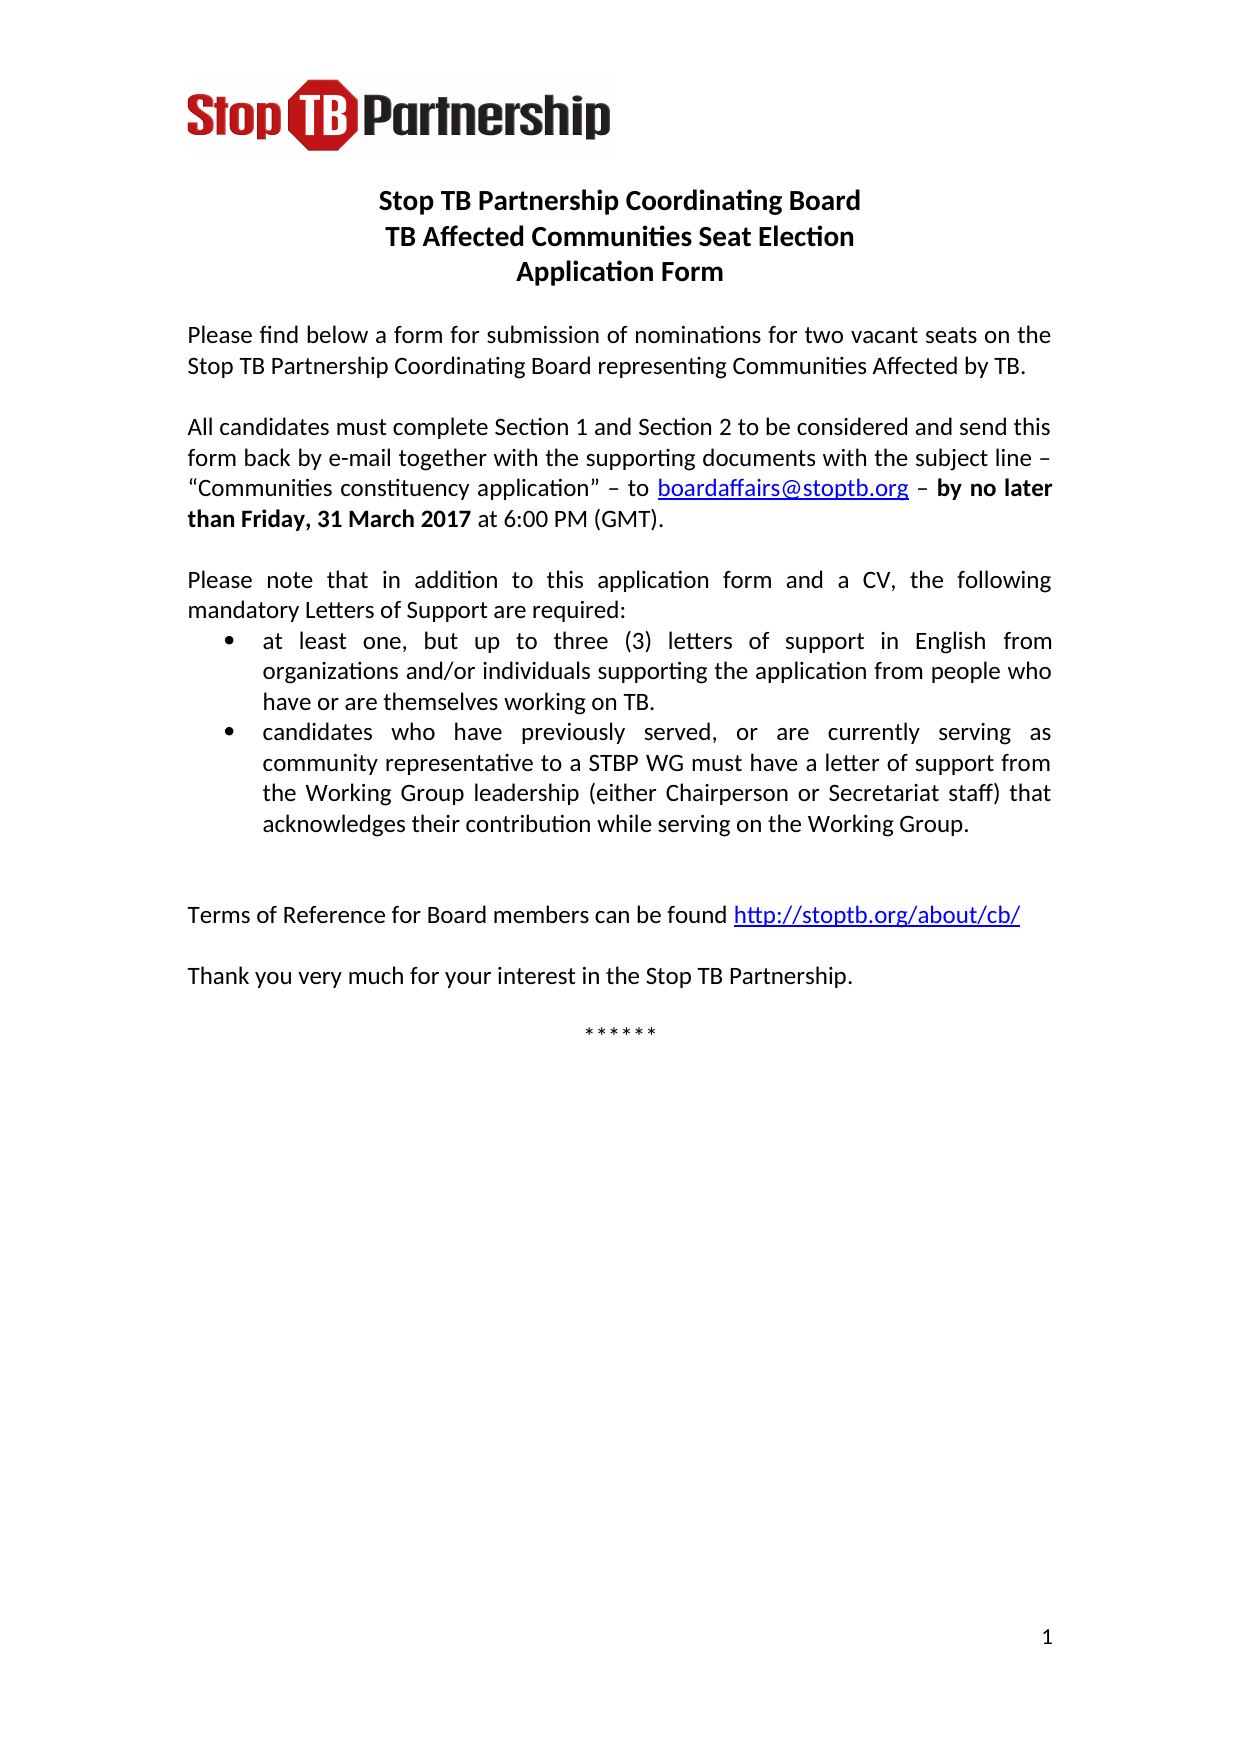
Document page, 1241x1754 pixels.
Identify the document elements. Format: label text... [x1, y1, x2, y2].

picture [187, 75, 617, 154]
text Thank you very much for your interest in the Stop TB Partnership. [187, 961, 1053, 991]
text ****** [187, 1022, 1053, 1052]
text All candidates must complete Section 1 and Section 2 to be considered and send this form back by e-mail together with the supporting documents with the subject line – “Communities constituency application” – to boardaffairs@stoptb.org – by no later than Friday, 31 March 2017 at 6:00 PM (GMT). [187, 411, 1053, 533]
list candidates who have previously served, or are currently serving as community representative to a STBP WG must have a letter of support from the Working Group leadership (either Chairperson or Secretariat staff) that acknowledges their contribution while serving on the Working Group. [225, 716, 1053, 838]
text Application Form [187, 253, 1053, 289]
text Terms of Reference for Board members can be found http://stoptb.org/about/cb/ [187, 899, 1053, 930]
text Please find below a form for submission of nominations for two vacant seats on the Stop TB Partnership Coordinating Board representing Communities Affected by TB. [187, 319, 1053, 381]
text TB Affected Communities Seat Election [187, 218, 1053, 253]
text Stop TB Partnership Coordinating Board [187, 182, 1053, 218]
list at least one, but up to three (3) letters of support in English from organizations and/or individuals supporting the application from people who have or are themselves working on TB. [225, 625, 1053, 716]
text Please note that in addition to this application form and a CV, the following mandatory Letters of Support are required: [187, 564, 1053, 625]
